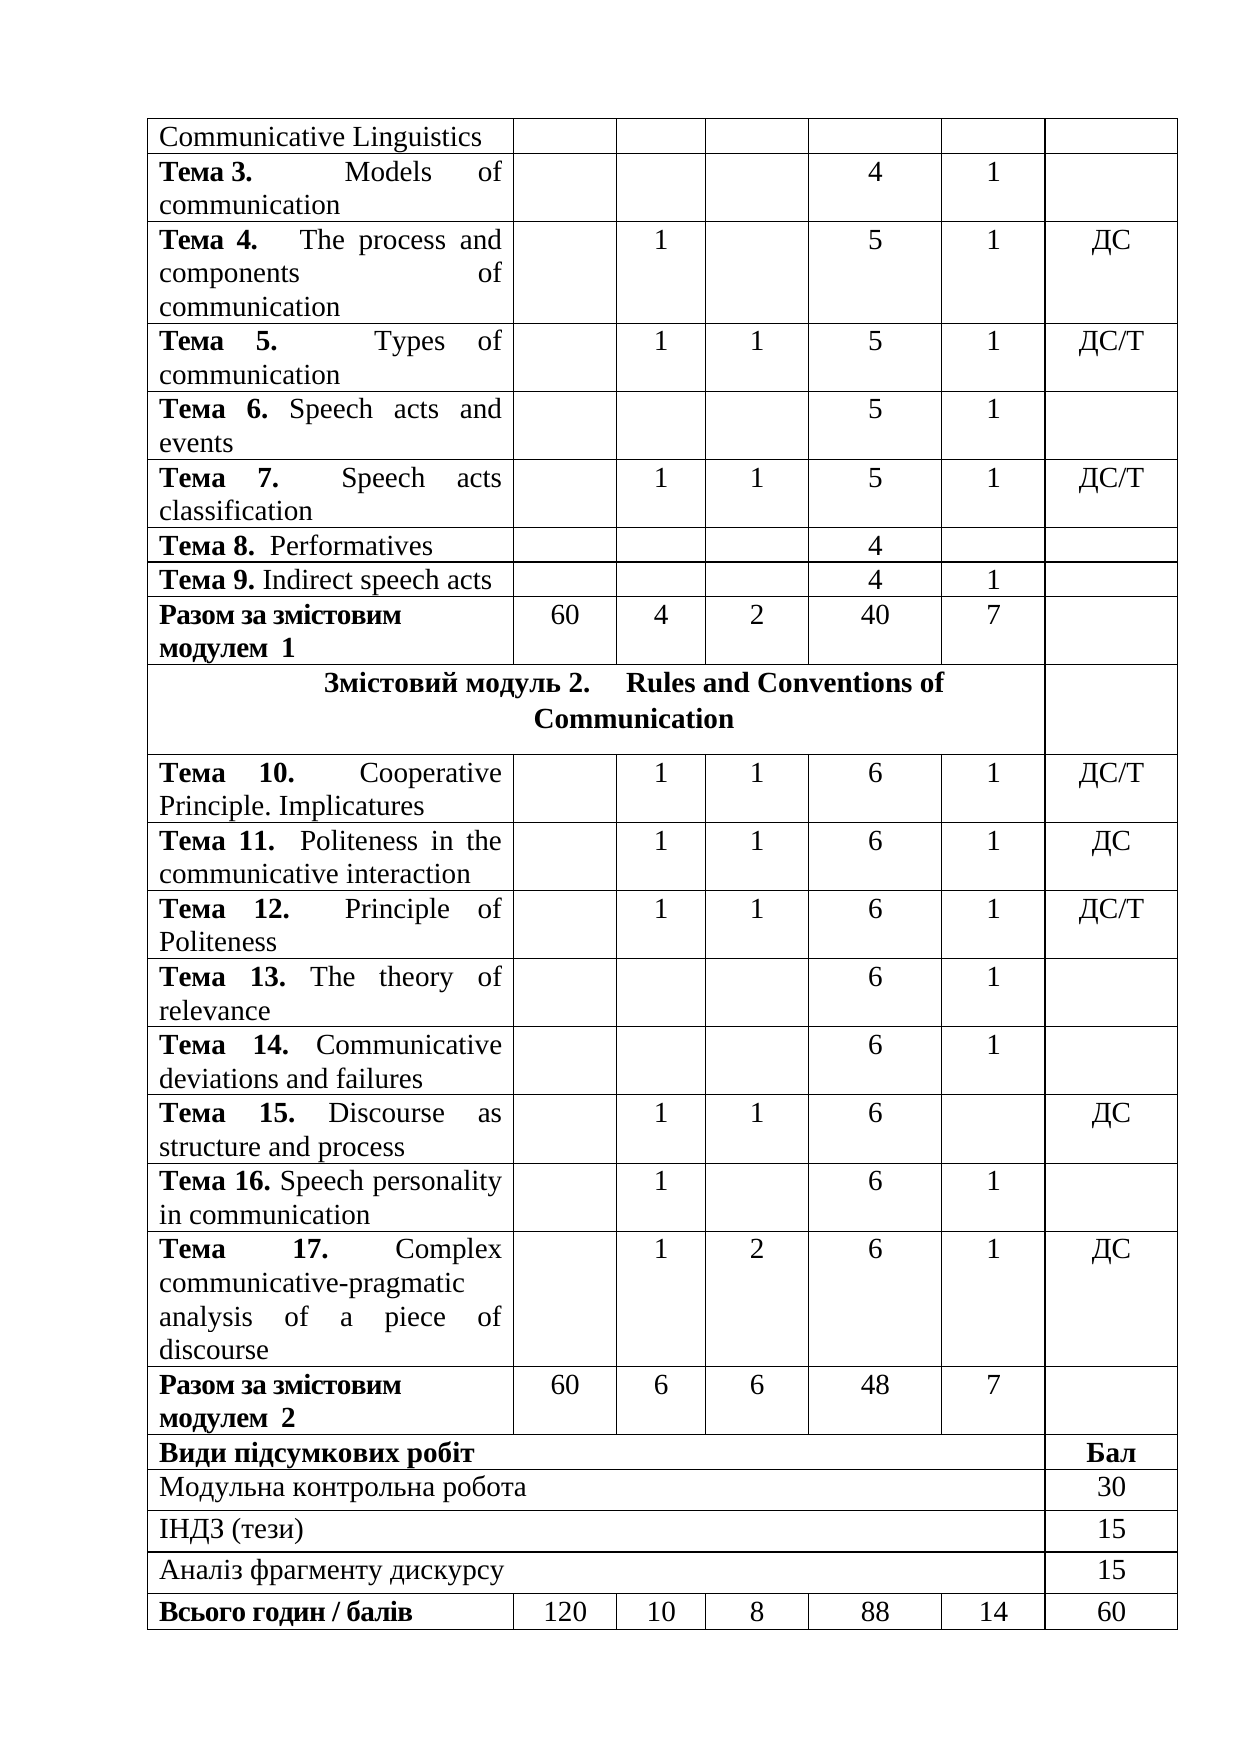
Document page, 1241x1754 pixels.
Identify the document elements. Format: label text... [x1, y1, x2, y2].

table_cell ДС/Т [1046, 755, 1177, 822]
table_cell 4 [617, 597, 705, 664]
table_cell 1 [942, 392, 1044, 459]
table_cell Всього годин / балів [148, 1594, 513, 1628]
table_cell [1046, 119, 1177, 153]
table_cell Тема 17. Complex communicative-pragmatic analysis of a piece of discourse [148, 1232, 513, 1366]
table_cell [706, 959, 808, 1026]
table_cell [706, 222, 808, 322]
table_cell 4 [809, 119, 941, 153]
table_cell Тема 6. Speech acts and events [148, 392, 513, 459]
table_cell [1046, 563, 1177, 596]
table_cell [706, 563, 808, 596]
table_cell 1 [706, 460, 808, 527]
table_cell [1046, 959, 1177, 1026]
table_cell 7 [942, 1367, 1044, 1434]
table_cell [1046, 392, 1177, 459]
table_cell 6 [706, 1367, 808, 1434]
table_cell 7 [942, 597, 1044, 664]
table_cell Тема 10. Cooperative Principle. Implicatures [148, 755, 513, 822]
table_cell [706, 528, 808, 561]
table_cell [514, 460, 616, 527]
table_cell 120 [514, 1594, 616, 1628]
table_cell ІНДЗ (тези) [148, 1511, 1044, 1551]
table_cell 2 [706, 1232, 808, 1366]
table_cell 1 [942, 222, 1044, 322]
table_cell 6 [809, 1095, 941, 1162]
table_cell Бал [1046, 1435, 1177, 1468]
table_cell [706, 1027, 808, 1094]
table_cell 6 [809, 1164, 941, 1231]
table_cell 4 [809, 154, 941, 221]
table_cell 60 [1046, 1594, 1177, 1628]
table_cell [1046, 1027, 1177, 1094]
table_cell 1 [942, 1232, 1044, 1366]
table_cell 1 [706, 823, 808, 890]
table_cell [706, 392, 808, 459]
table_cell Тема 5. Types of communication [148, 324, 513, 391]
table_cell 4 [809, 563, 941, 596]
table_cell Аналіз фрагменту дискурсу [148, 1553, 1044, 1593]
table_cell 1 [942, 563, 1044, 596]
table_cell 1 [706, 891, 808, 958]
table_cell Тема 13. The theory of relevance [148, 959, 513, 1026]
table_cell Тема 11. Politeness in the communicative interaction [148, 823, 513, 890]
table_cell [1046, 1164, 1177, 1231]
table_cell [706, 1164, 808, 1231]
table_cell ДС [1046, 823, 1177, 890]
table_cell [514, 528, 616, 561]
table_cell ДС [1046, 1232, 1177, 1366]
table_cell 1 [706, 755, 808, 822]
table_cell Тема 12. Principle of Politeness [148, 891, 513, 958]
table_cell [617, 563, 705, 596]
table_cell [617, 119, 705, 153]
table_cell 14 [942, 1594, 1044, 1628]
table_cell 6 [809, 959, 941, 1026]
table_cell [617, 1027, 705, 1094]
table_cell [514, 563, 616, 596]
table_cell 1 [942, 324, 1044, 391]
table_cell [617, 392, 705, 459]
table_cell Модульна контрольна робота [148, 1470, 1044, 1510]
table_cell Тема 4. The process and components of communication [148, 222, 513, 322]
table_cell [1046, 665, 1177, 754]
table_cell [514, 1095, 616, 1162]
table_cell [942, 119, 1044, 153]
table_cell 60 [514, 1367, 616, 1434]
table_cell ДС [1046, 1095, 1177, 1162]
table_cell 1 [706, 1095, 808, 1162]
table_cell 5 [809, 324, 941, 391]
table_cell [617, 154, 705, 221]
table_cell [617, 959, 705, 1026]
table_cell Тема 7. Speech acts classification [148, 460, 513, 527]
table_cell [514, 154, 616, 221]
table_cell 1 [942, 154, 1044, 221]
table_cell [706, 119, 808, 153]
table_cell [514, 959, 616, 1026]
table_cell 1 [942, 460, 1044, 527]
table_cell [514, 755, 616, 822]
table_cell [514, 1027, 616, 1094]
table_cell 6 [809, 1027, 941, 1094]
table_cell 1 [942, 1027, 1044, 1094]
table_cell 5 [809, 222, 941, 322]
table_cell 10 [617, 1594, 705, 1628]
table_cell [148, 119, 513, 153]
table_cell 15 [1046, 1511, 1177, 1551]
table_cell [942, 1095, 1044, 1162]
table_cell [514, 392, 616, 459]
table_cell 1 [617, 1232, 705, 1366]
table_cell 1 [617, 1164, 705, 1231]
table_cell 1 [617, 324, 705, 391]
table_cell [514, 222, 616, 322]
table_cell 1 [617, 823, 705, 890]
table_cell ДС/Т [1046, 891, 1177, 958]
table_cell 40 [809, 597, 941, 664]
table_cell 15 [1046, 1553, 1177, 1593]
table_cell 30 [1046, 1470, 1177, 1510]
table_cell Тема 14. Communicative deviations and failures [148, 1027, 513, 1094]
table_cell Тема 15. Discourse as structure and process [148, 1095, 513, 1162]
table_cell 4 [809, 528, 941, 561]
table_cell [514, 1232, 616, 1366]
table_cell 6 [809, 891, 941, 958]
table_cell 8 [706, 1594, 808, 1628]
table_cell 1 [706, 324, 808, 391]
table_cell [514, 823, 616, 890]
table_cell 2 [706, 597, 808, 664]
table_cell [514, 1164, 616, 1231]
table_cell Змістовий модуль 2. Rules and Conventions of Communication [148, 665, 1044, 754]
table_cell 88 [809, 1594, 941, 1628]
table_cell Тема 8. Performatives [148, 528, 513, 561]
table_cell 1 [942, 959, 1044, 1026]
table_cell 1 [942, 823, 1044, 890]
table_cell [514, 324, 616, 391]
table_cell Разом за змістовим модулем 1 [148, 597, 513, 664]
table_cell Тема 16. Speech personality in communication [148, 1164, 513, 1231]
table_cell 1 [617, 222, 705, 322]
table_cell 1 [942, 1164, 1044, 1231]
table_cell [514, 891, 616, 958]
table_cell 6 [809, 1232, 941, 1366]
table_cell [1046, 597, 1177, 664]
table_cell 6 [617, 1367, 705, 1434]
table_cell [514, 119, 616, 153]
table_cell 60 [514, 597, 616, 664]
table_cell [1046, 528, 1177, 561]
table_cell 6 [809, 823, 941, 890]
table_cell [1046, 1367, 1177, 1434]
table_cell Тема 3. Models of communication [148, 154, 513, 221]
table_cell 48 [809, 1367, 941, 1434]
table_cell [617, 528, 705, 561]
table_cell 1 [617, 755, 705, 822]
table_cell 5 [809, 392, 941, 459]
table_cell 6 [809, 755, 941, 822]
table_cell Разом за змістовим модулем 2 [148, 1367, 513, 1434]
table_cell 1 [617, 460, 705, 527]
table_cell 1 [617, 891, 705, 958]
table_cell 1 [942, 891, 1044, 958]
table_cell ДС/Т [1046, 324, 1177, 391]
table_cell ДС/Т [1046, 460, 1177, 527]
table_cell 1 [942, 755, 1044, 822]
table_cell 5 [809, 460, 941, 527]
table_cell [942, 528, 1044, 561]
table_cell [706, 154, 808, 221]
table_cell [1046, 154, 1177, 221]
table_cell Тема 9. Indirect speech acts [148, 563, 513, 596]
table_cell ДС [1046, 222, 1177, 322]
table_cell 1 [617, 1095, 705, 1162]
table_cell Види підсумкових робіт [148, 1435, 1044, 1468]
